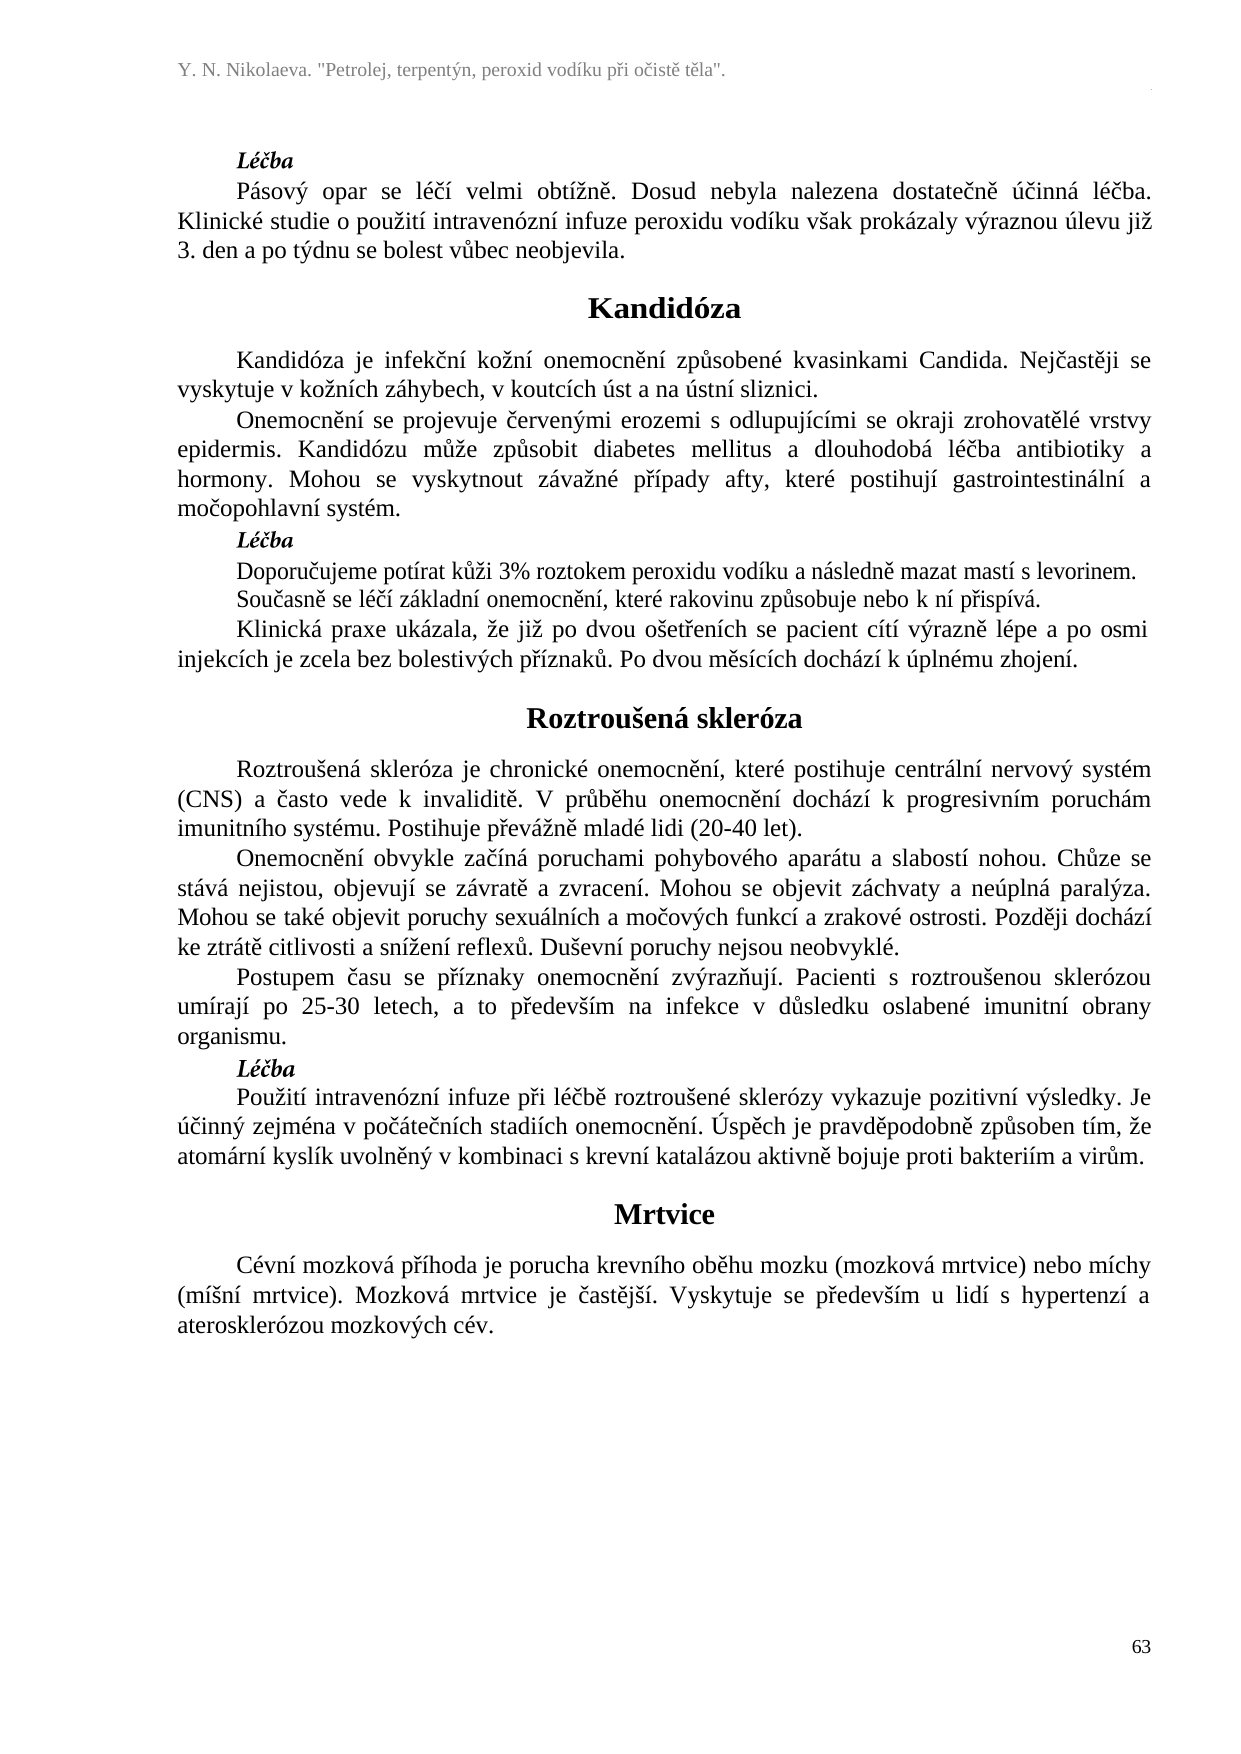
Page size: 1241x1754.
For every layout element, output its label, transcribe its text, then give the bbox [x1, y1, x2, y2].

text Pásový opar se léčí velmi obtížně. Dosud nebyla nalezena dostatečně účinná léčba. Klinické studie o použití intravenózní infuze peroxidu vodíku však prokázaly výraznou úlevu již 3. den a po týdnu se bolest vůbec neobjevila. [177, 176, 1152, 264]
text Onemocnění se projevuje červenými erozemi s odlupujícími se okraji zrohovatělé vrstvy epidermis. Kandidózu může způsobit diabetes mellitus a dlouhodobá léčba antibiotiky a hormony. Mohou se vyskytnout závažné případy afty, které postihují gastrointestinální a močopohlavní systém. [177, 405, 1152, 522]
text Postupem času se příznaky onemocnění zvýrazňují. Pacienti s roztroušenou sklerózou umírají po 25-30 letech, a to především na infekce v důsledku oslabené imunitní obrany organismu. [177, 962, 1152, 1050]
text Onemocnění obvykle začíná poruchami pohybového aparátu a slabostí nohou. Chůze se stává nejistou, objevují se závratě a zvracení. Mohou se objevit záchvaty a neúplná paralýza. Mohou se také objevit poruchy sexuálních a močových funkcí a zrakové ostrosti. Později dochází ke ztrátě citlivosti a snížení reflexů. Duševní poruchy nejsou neobvyklé. [177, 843, 1152, 961]
text Současně se léčí základní onemocnění, které rakovinu způsobuje nebo k ní přispívá. [236, 584, 1173, 613]
text Cévní mozková příhoda je porucha krevního oběhu mozku (mozková mrtvice) nebo míchy (míšní mrtvice). Mozková mrtvice je častější. Vyskytuje se především u lidí s hypertenzí a aterosklerózou mozkových cév. [177, 1251, 1152, 1338]
text Použití intravenózní infuze při léčbě roztroušené sklerózy vykazuje pozitivní výsledky. Je účinný zejména v počátečních stadiích onemocnění. Úspěch je pravděpodobně způsoben tím, že atomární kyslík uvolněný v kombinaci s krevní katalázou aktivně bojuje proti bakteriím a virům. [177, 1082, 1152, 1170]
picture [236, 143, 305, 177]
text Klinická praxe ukázala, že již po dvou ošetřeních se pacient cítí výrazně lépe a po osmi [236, 614, 1173, 643]
text Kandidóza je infekční kožní onemocnění způsobené kvasinkami Candida. Nejčastěji se vyskytuje v kožních záhybech, v koutcích úst a na ústní sliznici. [177, 345, 1152, 403]
subtitle Kandidóza [179, 291, 1150, 325]
text Doporučujeme potírat kůži 3% roztokem peroxidu vodíku a následně mazat mastí s levorinem. [236, 556, 1173, 584]
picture [236, 1050, 307, 1086]
text Roztroušená skleróza je chronické onemocnění, které postihuje centrální nervový systém (CNS) a často vede k invaliditě. V průběhu onemocnění dochází k progresivním poruchám imunitního systému. Postihuje převážně mladé lidi (20-40 let). [177, 754, 1152, 842]
subtitle Roztroušená skleróza [179, 700, 1150, 735]
text injekcích je zcela bez bolestivých příznaků. Po dvou měsících dochází k úplnému zhojení. [177, 644, 1173, 673]
subtitle Mrtvice [179, 1196, 1150, 1231]
picture [236, 523, 305, 556]
